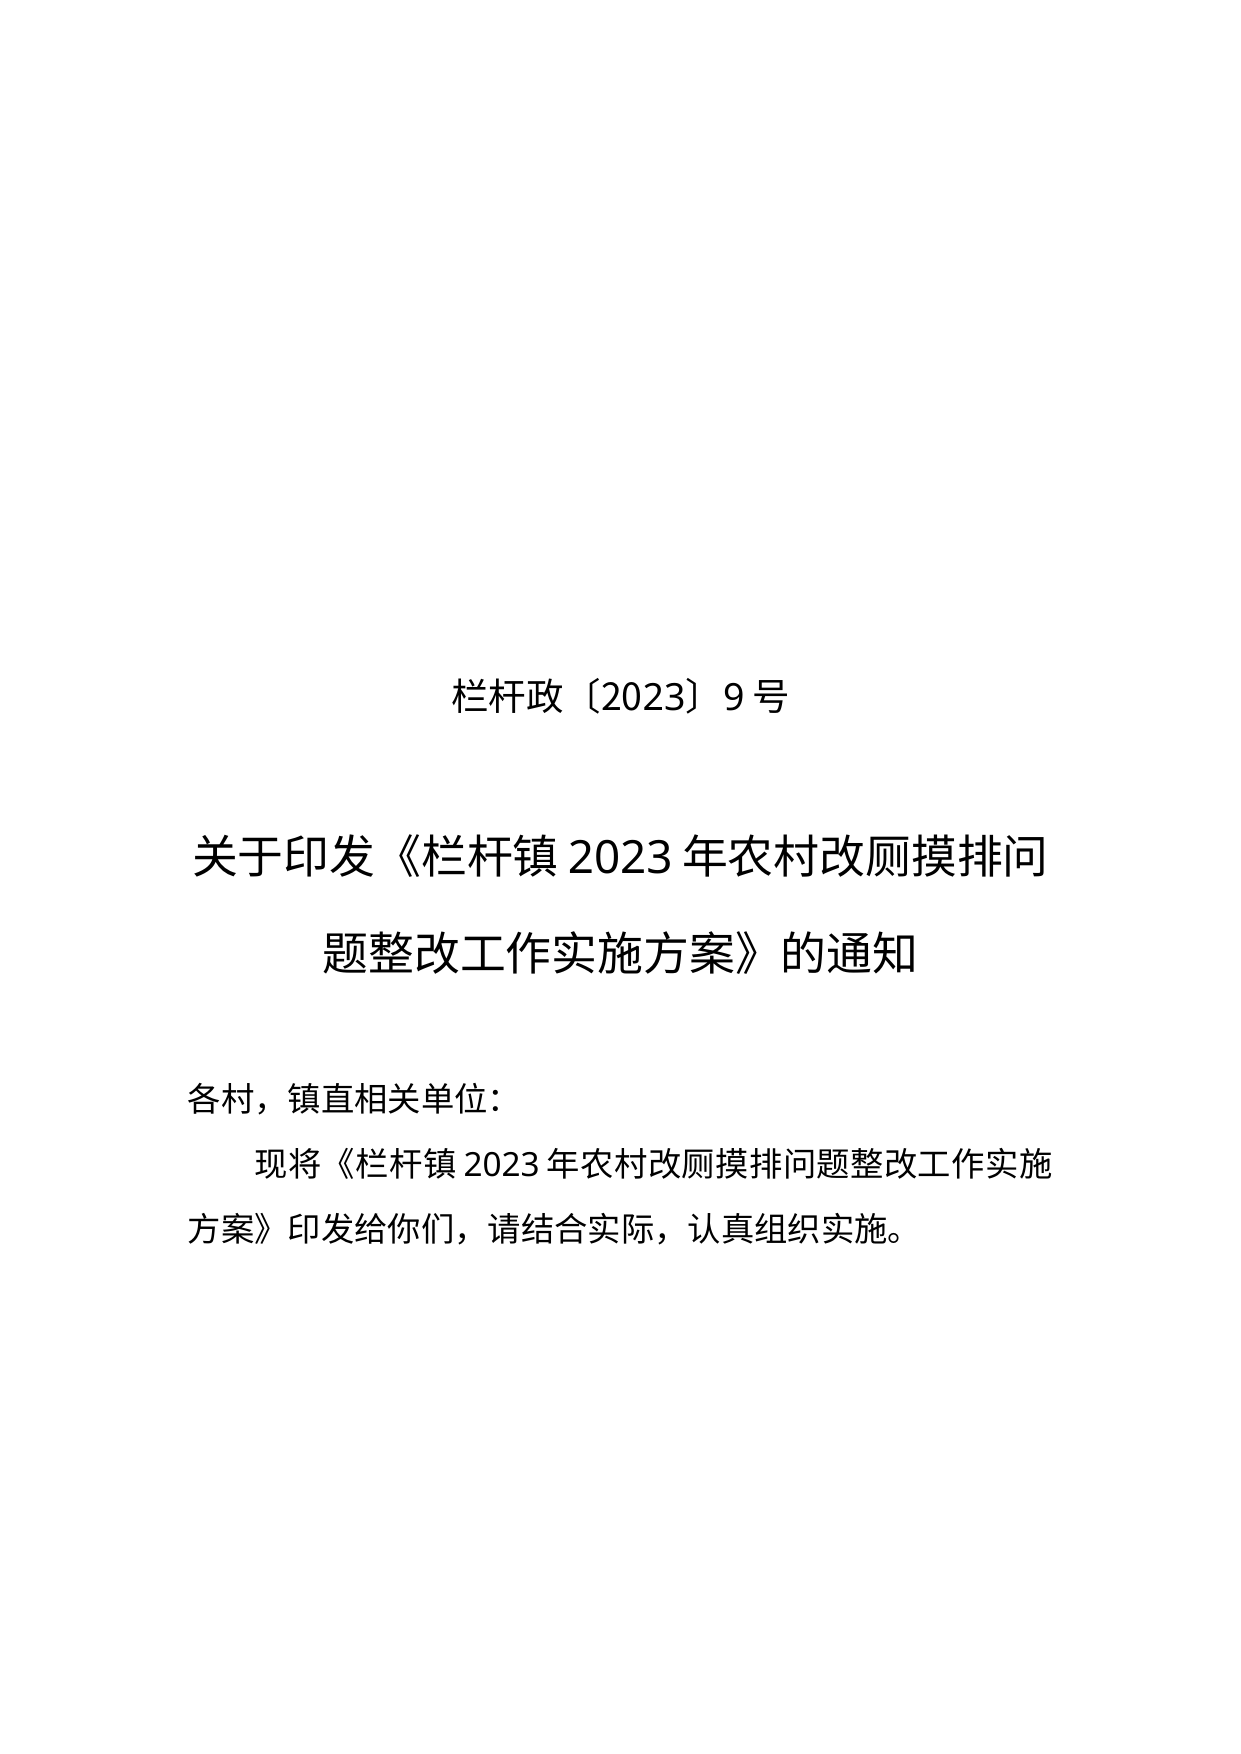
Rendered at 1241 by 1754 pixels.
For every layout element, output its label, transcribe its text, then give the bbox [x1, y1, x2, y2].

text 关于印发《栏杆镇2023年农村改厕摸排问题整改工作实施方案》的通知 [187, 804, 1053, 999]
text 栏杆政〔2023〕9号 [187, 662, 1053, 727]
text 现将《栏杆镇2023年农村改厕摸排问题整改工作实施方案》印发给你们，请结合实际，认真组织实施。 [187, 1129, 1053, 1259]
text 各村，镇直相关单位： [187, 1064, 1053, 1129]
